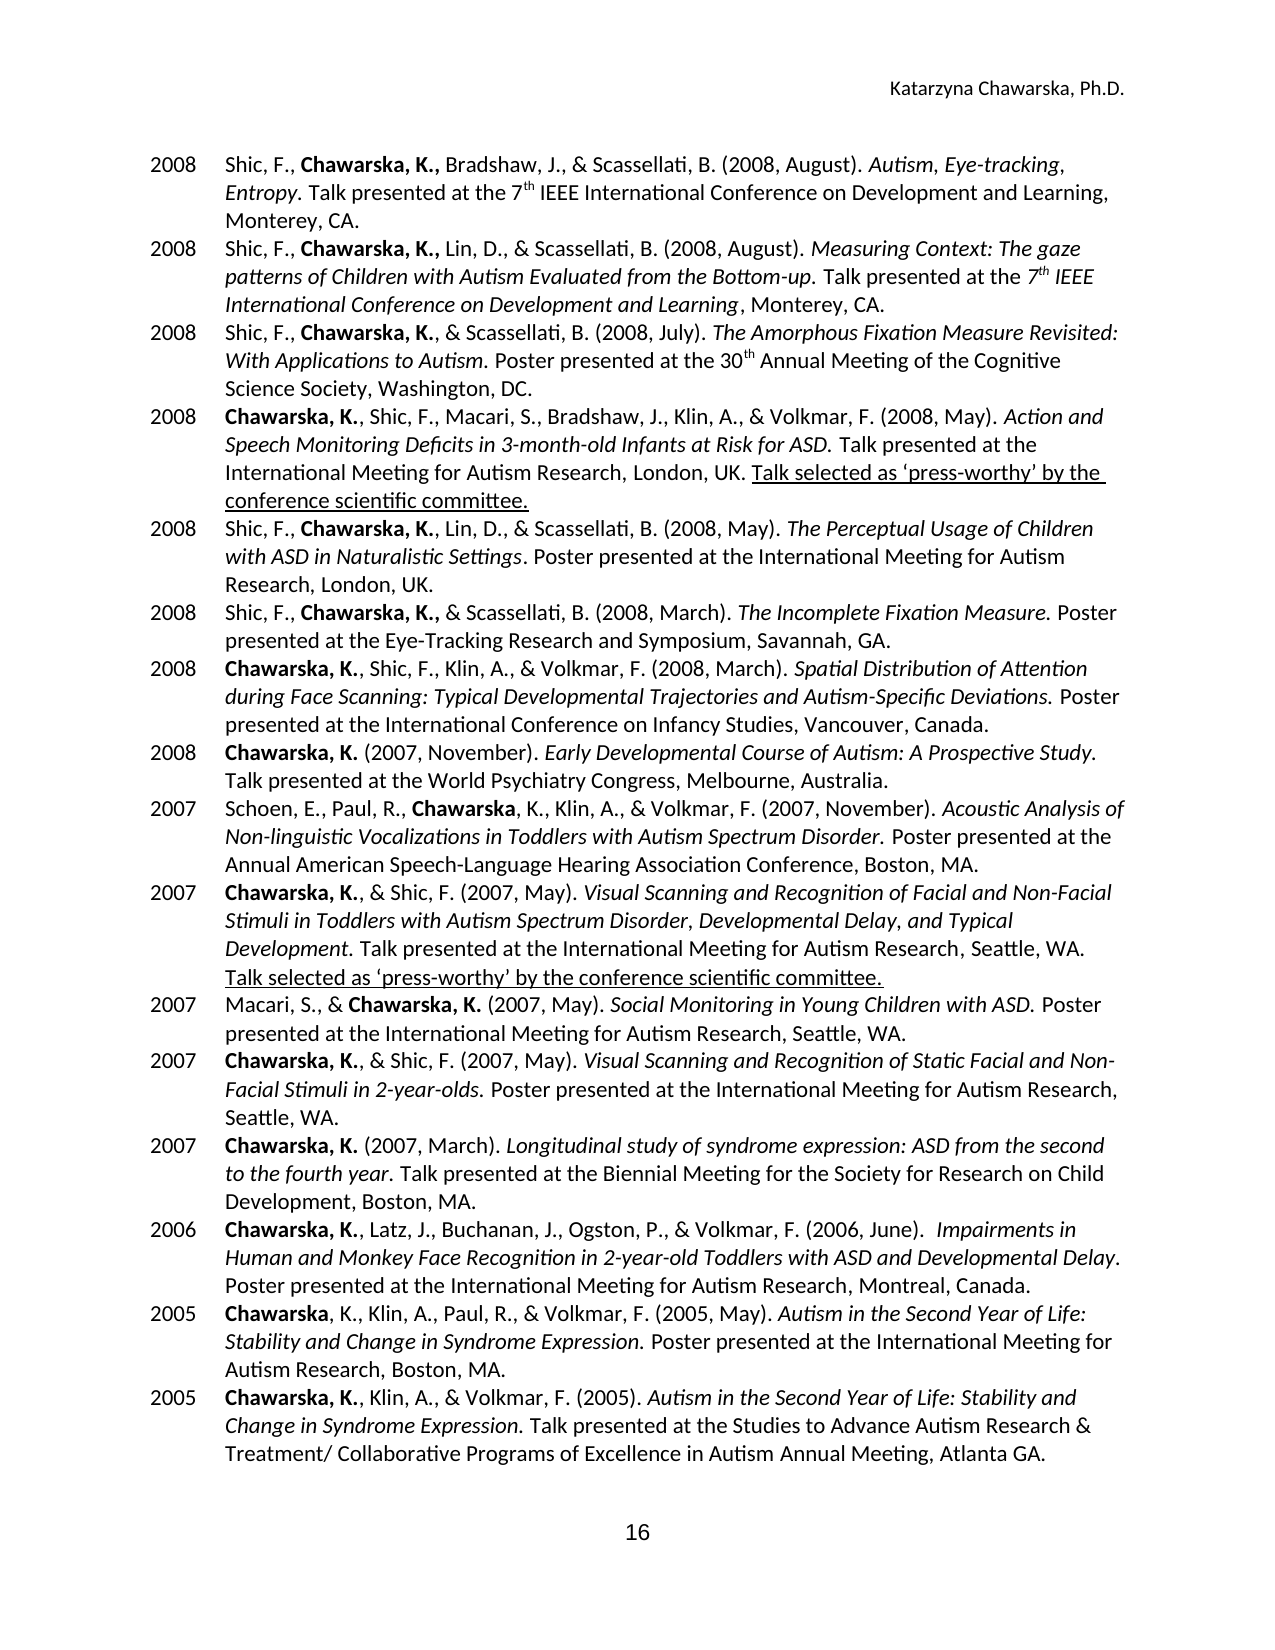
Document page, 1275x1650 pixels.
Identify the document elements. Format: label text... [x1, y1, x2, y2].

text 2007 Schoen, E., Paul, R., Chawarska, K., Klin, A., & Volkmar, F. (2007, November). Acoustic Analysis of Non-linguistic Vocalizations in Toddlers with Autism Spectrum Disorder. Poster presented at the Annual American Speech-Language Hearing Association Conference, Boston, MA. [150, 794, 1125, 878]
text 2007 Chawarska, K. (2007, March). Longitudinal study of syndrome expression: ASD from the second to the fourth year. Talk presented at the Biennial Meeting for the Society for Research on Child Development, Boston, MA. [150, 1131, 1125, 1215]
text 2008 Shic, F., Chawarska, K., Lin, D., & Scassellati, B. (2008, August). Measuring Context: The gaze patterns of Children with Autism Evaluated from the Bottom-up. Talk presented at the 7th IEEE International Conference on Development and Learning, Monterey, CA. [150, 234, 1125, 318]
text 2007 Chawarska, K., & Shic, F. (2007, May). Visual Scanning and Recognition of Facial and Non-Facial Stimuli in Toddlers with Autism Spectrum Disorder, Developmental Delay, and Typical Development. Talk presented at the International Meeting for Autism Research, Seattle, WA. Talk selected as ‘press-worthy’ by the conference scientific committee. [150, 878, 1125, 991]
text 2005 Chawarska, K., Klin, A., & Volkmar, F. (2005). Autism in the Second Year of Life: Stability and Change in Syndrome Expression. Talk presented at the Studies to Advance Autism Research & Treatment/ Collaborative Programs of Excellence in Autism Annual Meeting, Atlanta GA. [150, 1383, 1125, 1467]
text 2008 Shic, F., Chawarska, K., Bradshaw, J., & Scassellati, B. (2008, August). Autism, Eye-tracking, Entropy. Talk presented at the 7th IEEE International Conference on Development and Learning, Monterey, CA. [150, 150, 1125, 234]
text 2008 Chawarska, K. (2007, November). Early Developmental Course of Autism: A Prospective Study. Talk presented at the World Psychiatry Congress, Melbourne, Australia. [150, 738, 1125, 794]
text 2008 Chawarska, K., Shic, F., Klin, A., & Volkmar, F. (2008, March). Spatial Distribution of Attention during Face Scanning: Typical Developmental Trajectories and Autism-Specific Deviations. Poster presented at the International Conference on Infancy Studies, Vancouver, Canada. [150, 654, 1125, 738]
text 2006 Chawarska, K., Latz, J., Buchanan, J., Ogston, P., & Volkmar, F. (2006, June). Impairments in Human and Monkey Face Recognition in 2-year-old Toddlers with ASD and Developmental Delay. Poster presented at the International Meeting for Autism Research, Montreal, Canada. [150, 1215, 1125, 1299]
text 2007 Macari, S., & Chawarska, K. (2007, May). Social Monitoring in Young Children with ASD. Poster presented at the International Meeting for Autism Research, Seattle, WA. [150, 991, 1125, 1047]
text 2008 Shic, F., Chawarska, K., & Scassellati, B. (2008, July). The Amorphous Fixation Measure Revisited: With Applications to Autism. Poster presented at the 30th Annual Meeting of the Cognitive Science Society, Washington, DC. [150, 318, 1125, 402]
text 2008 Chawarska, K., Shic, F., Macari, S., Bradshaw, J., Klin, A., & Volkmar, F. (2008, May). Action and Speech Monitoring Deficits in 3-month-old Infants at Risk for ASD. Talk presented at the International Meeting for Autism Research, London, UK. Talk selected as ‘press-worthy’ by the conference scientific committee. [150, 402, 1125, 514]
text 2005 Chawarska, K., Klin, A., Paul, R., & Volkmar, F. (2005, May). Autism in the Second Year of Life: Stability and Change in Syndrome Expression. Poster presented at the International Meeting for Autism Research, Boston, MA. [150, 1299, 1125, 1383]
text 2008 Shic, F., Chawarska, K., & Scassellati, B. (2008, March). The Incomplete Fixation Measure. Poster presented at the Eye-Tracking Research and Symposium, Savannah, GA. [150, 598, 1125, 654]
text 2008 Shic, F., Chawarska, K., Lin, D., & Scassellati, B. (2008, May). The Perceptual Usage of Children with ASD in Naturalistic Settings. Poster presented at the International Meeting for Autism Research, London, UK. [150, 514, 1125, 598]
text 2007 Chawarska, K., & Shic, F. (2007, May). Visual Scanning and Recognition of Static Facial and Non-Facial Stimuli in 2-year-olds. Poster presented at the International Meeting for Autism Research, Seattle, WA. [150, 1047, 1125, 1131]
